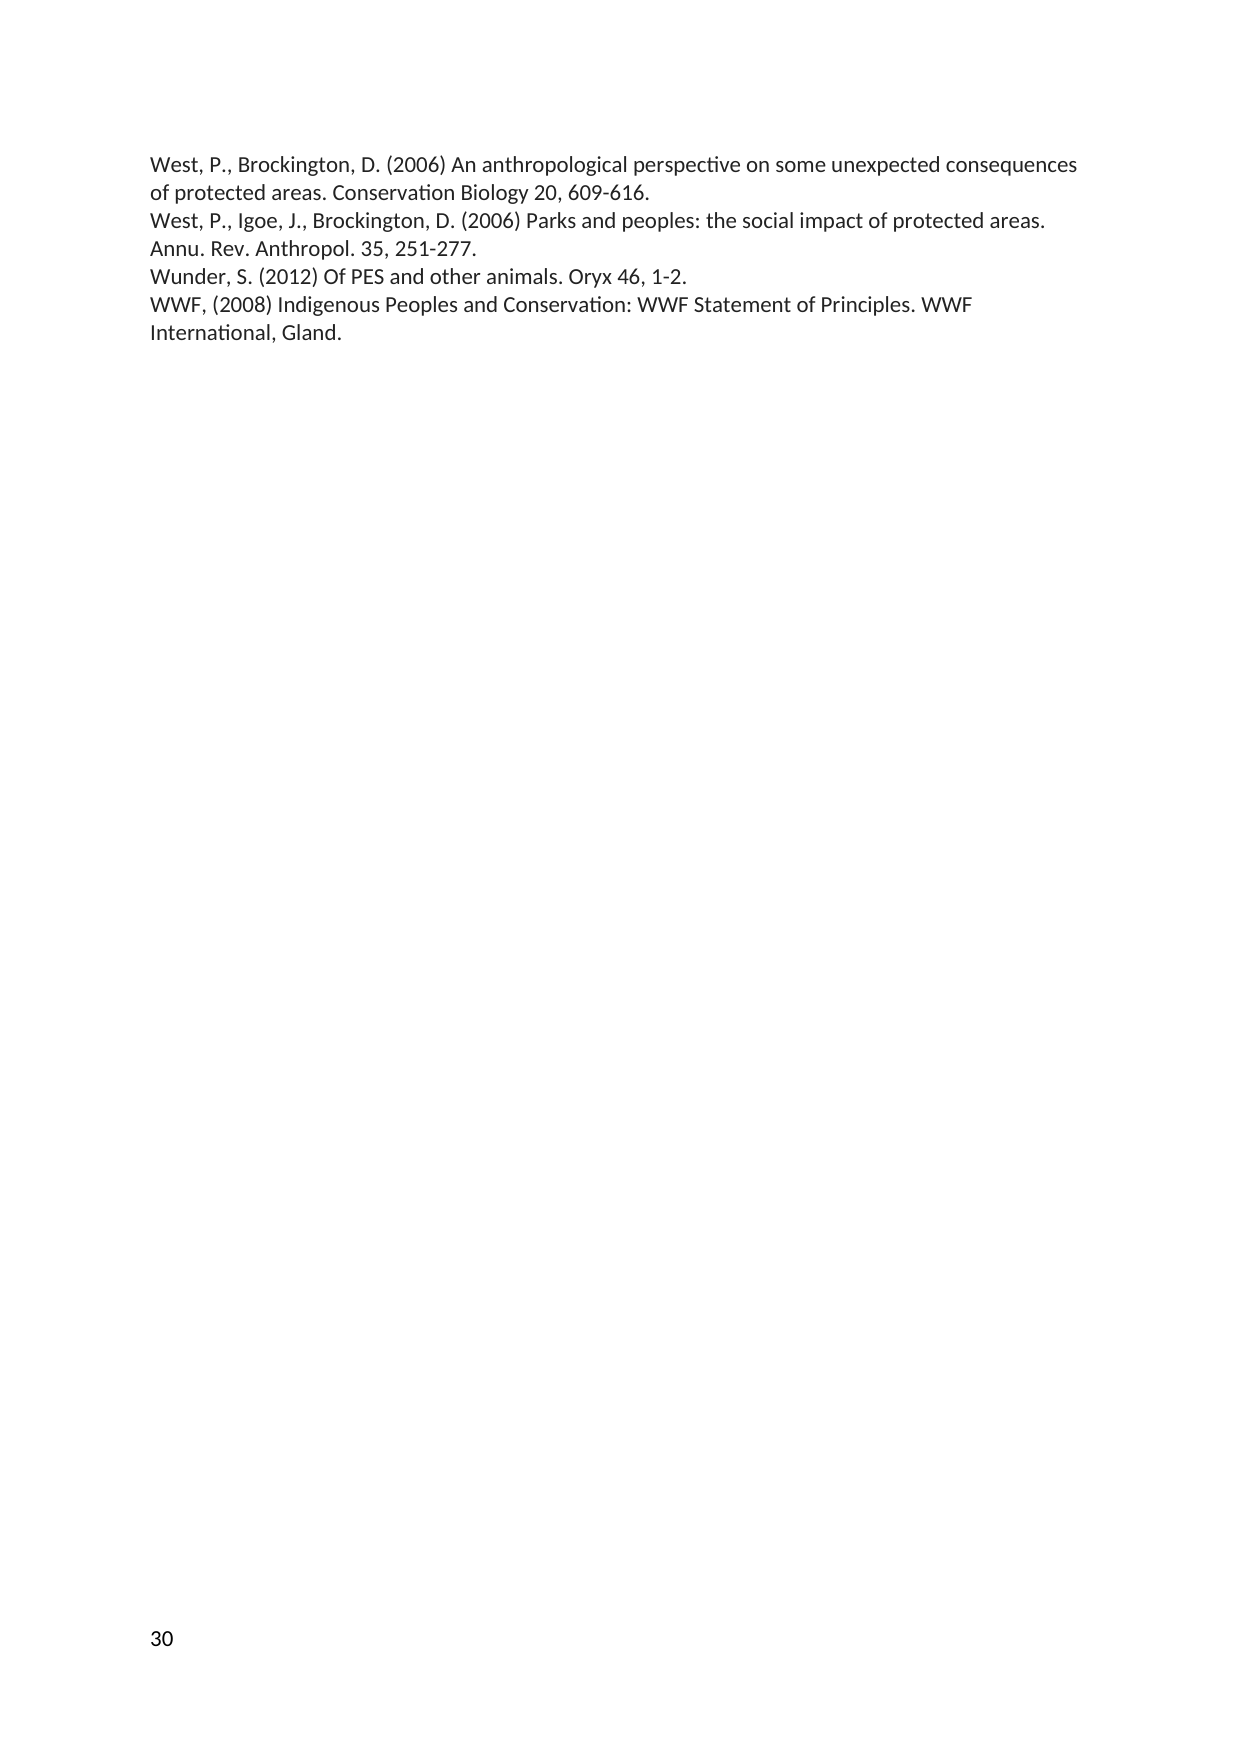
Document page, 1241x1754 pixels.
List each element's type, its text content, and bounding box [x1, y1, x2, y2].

text Wunder, S. (2012) Of PES and other animals. Oryx 46, 1-2. [150, 262, 1090, 290]
text West, P., Igoe, J., Brockington, D. (2006) Parks and peoples: the social impact of protected areas. Annu. Rev. Anthropol. 35, 251-277. [150, 206, 1090, 262]
text WWF, (2008) Indigenous Peoples and Conservation: WWF Statement of Principles. WWF International, Gland. [150, 290, 1090, 346]
text West, P., Brockington, D. (2006) An anthropological perspective on some unexpected consequences of protected areas. Conservation Biology 20, 609-616. [150, 150, 1090, 206]
